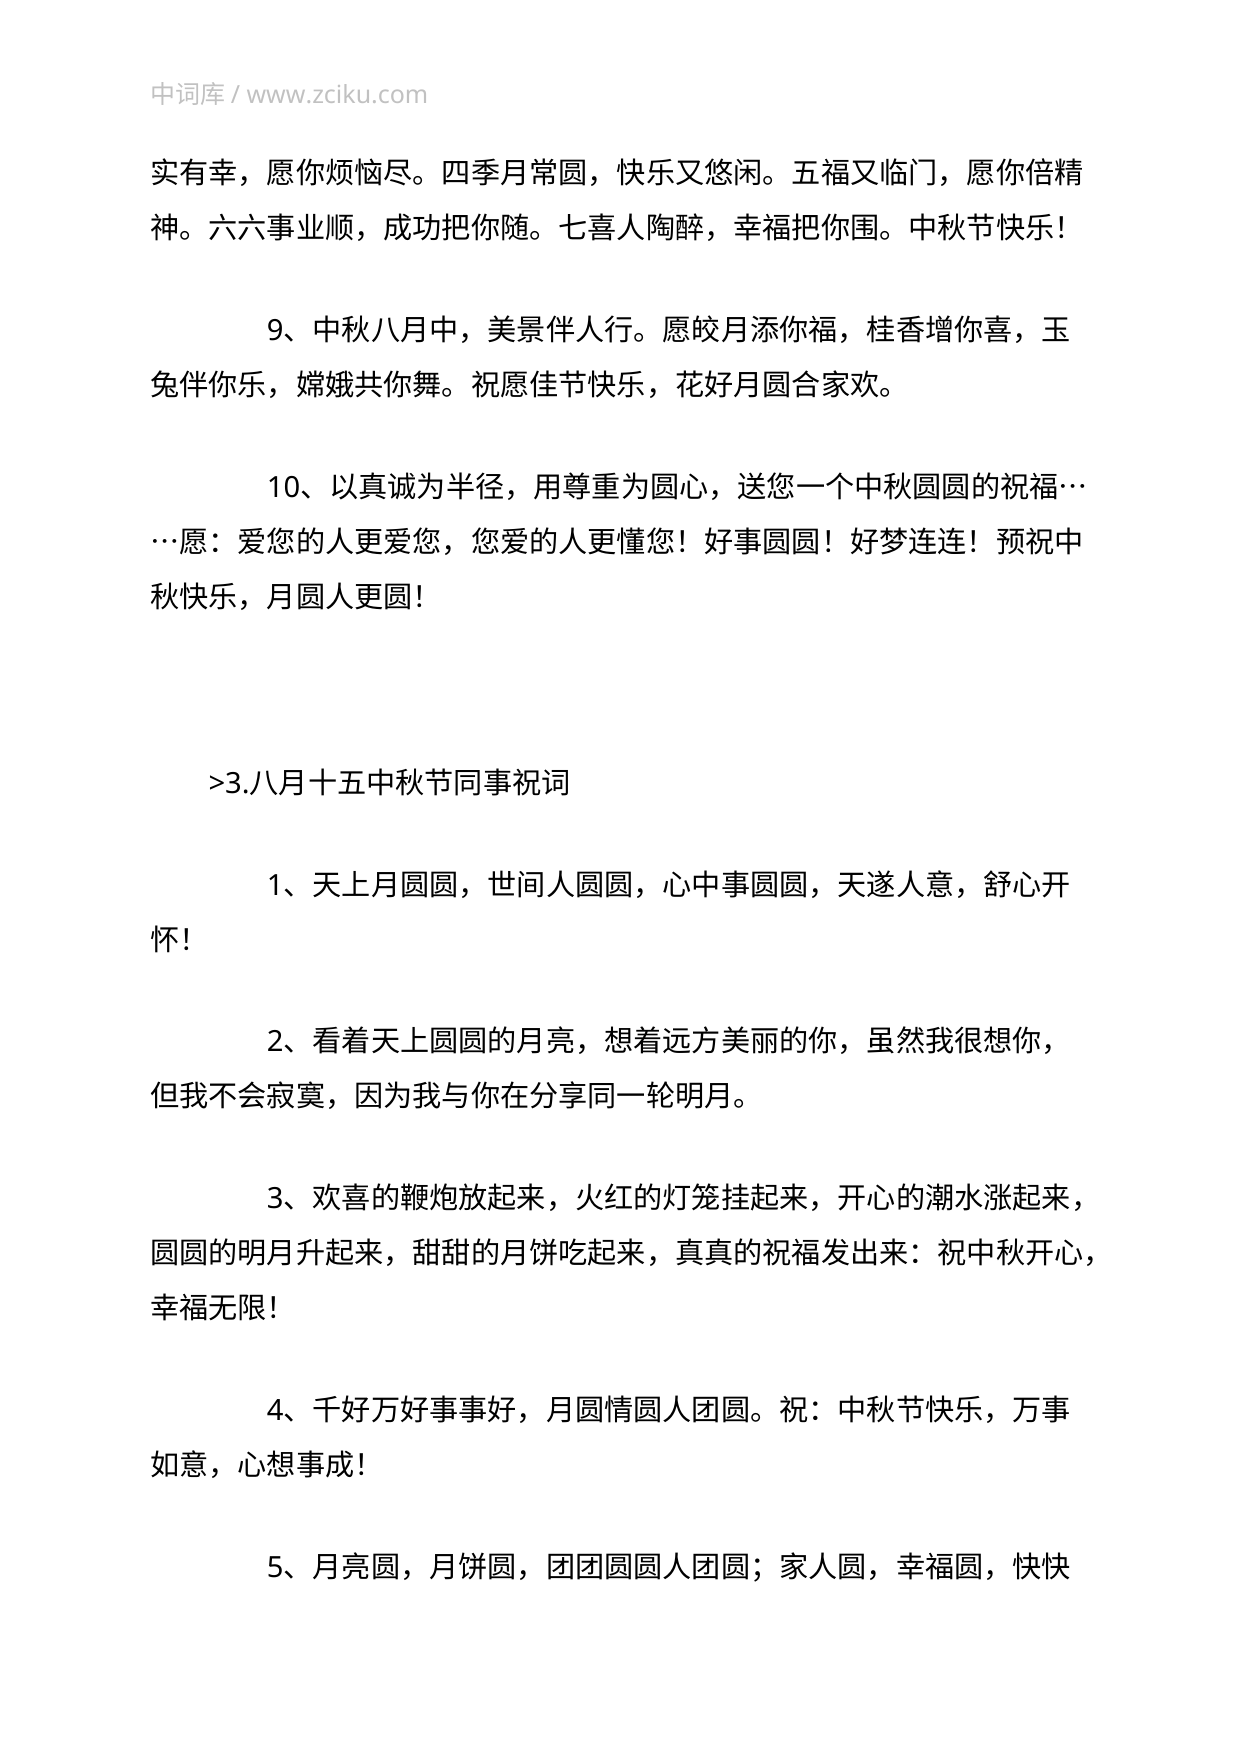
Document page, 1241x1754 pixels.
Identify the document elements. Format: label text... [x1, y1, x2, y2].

text 10、以真诚为半径，用尊重为圆心，送您一个中秋圆圆的祝福……愿：爱您的人更爱您，您爱的人更懂您！好事圆圆！好梦连连！预祝中秋快乐，月圆人更圆！ [150, 463, 1090, 616]
text 9、中秋八月中，美景伴人行。愿皎月添你福，桂香增你喜，玉兔伴你乐，嫦娥共你舞。祝愿佳节快乐，花好月圆合家欢。 [150, 307, 1090, 404]
text 2、看着天上圆圆的月亮，想着远方美丽的你，虽然我很想你，但我不会寂寞，因为我与你在分享同一轮明月。 [150, 1018, 1090, 1115]
text 4、千好万好事事好，月圆情圆人团圆。祝：中秋节快乐，万事如意，心想事成！ [150, 1386, 1090, 1484]
text 1、天上月圆圆，世间人圆圆，心中事圆圆，天遂人意，舒心开怀！ [150, 861, 1090, 958]
text 3、欢喜的鞭炮放起来，火红的灯笼挂起来，开心的潮水涨起来，圆圆的明月升起来，甜甜的月饼吃起来，真真的祝福发出来：祝中秋开心，幸福无限！ [150, 1175, 1090, 1327]
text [150, 150, 1090, 247]
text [150, 1543, 1090, 1586]
text >3.八月十五中秋节同事祝词 [150, 759, 1090, 802]
